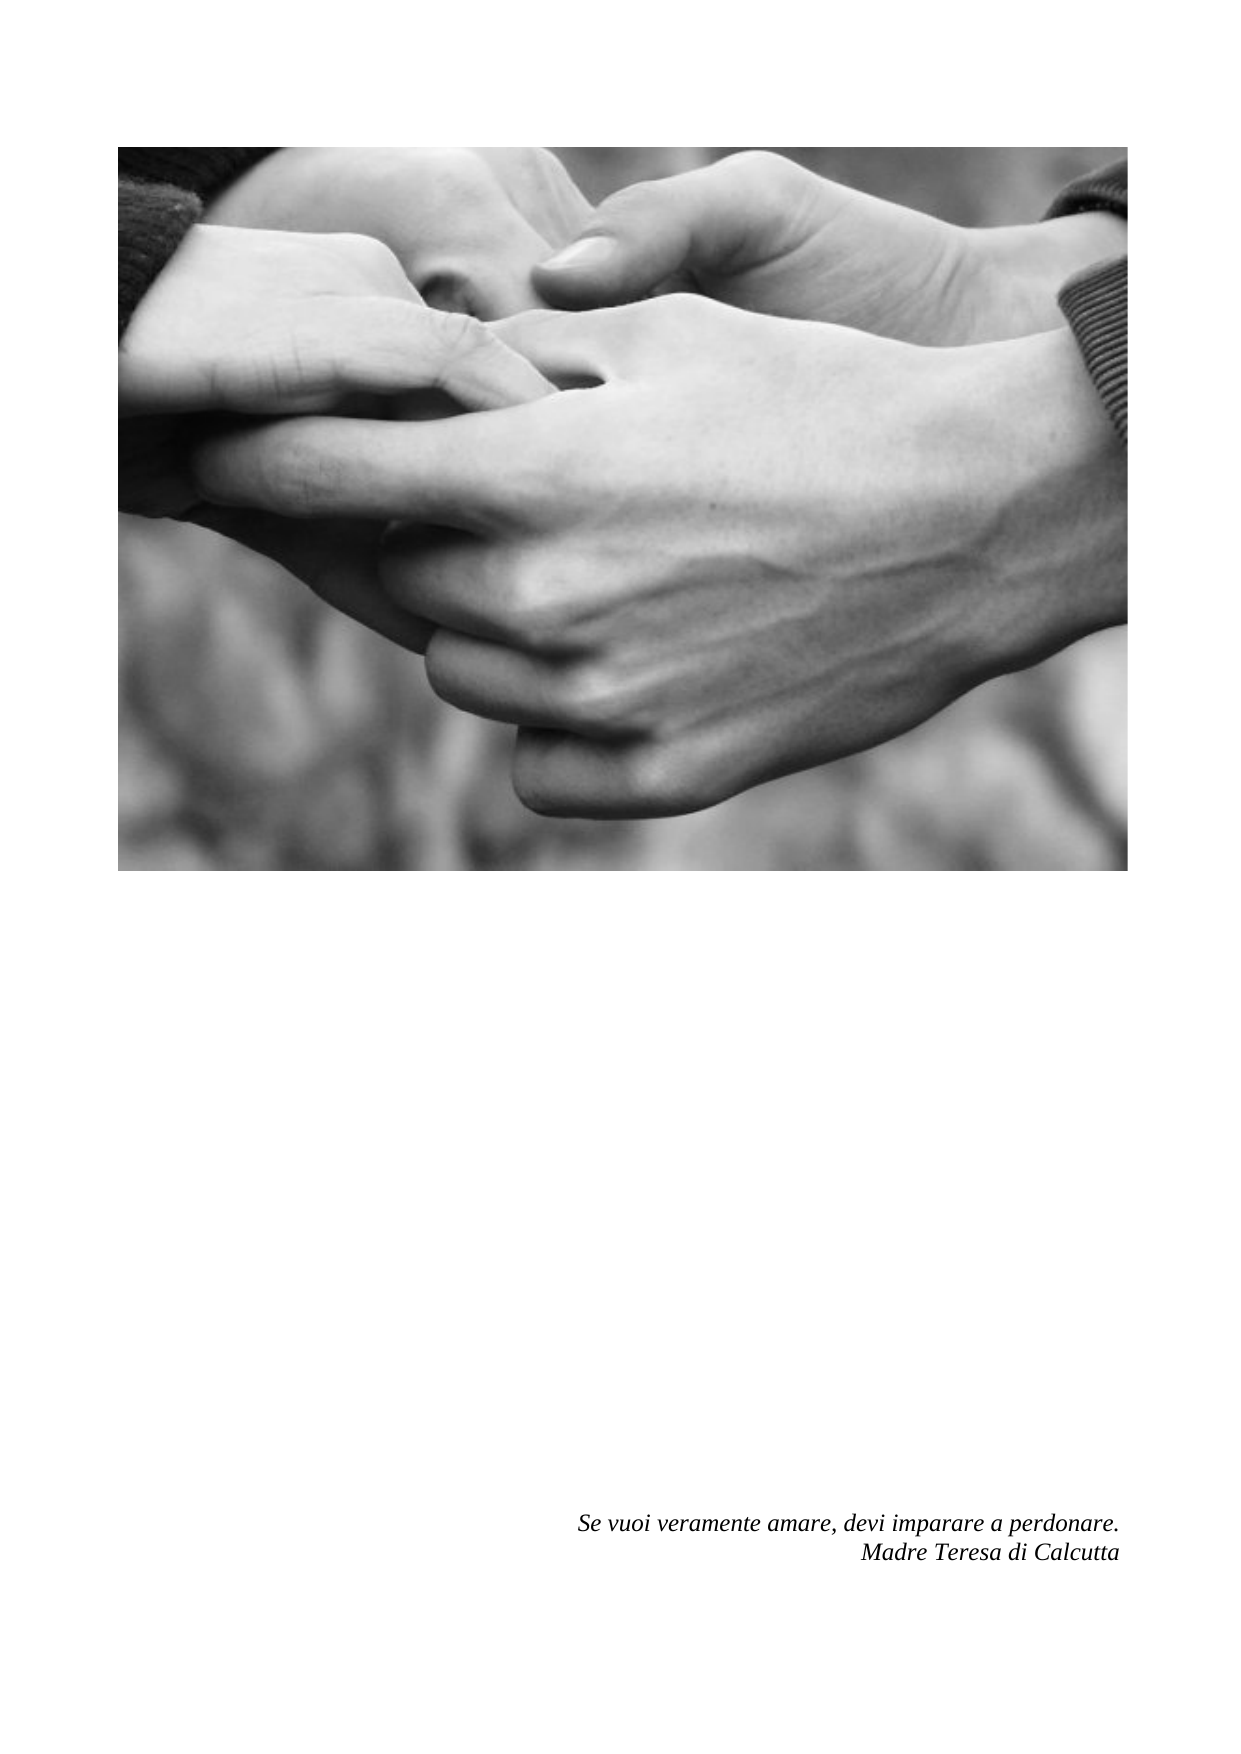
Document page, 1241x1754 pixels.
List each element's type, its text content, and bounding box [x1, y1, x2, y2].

picture [118, 147, 1128, 871]
text Madre Teresa di Calcutta [118, 1537, 1122, 1566]
text Se vuoi veramente amare, devi imparare a perdonare. [118, 1508, 1122, 1537]
